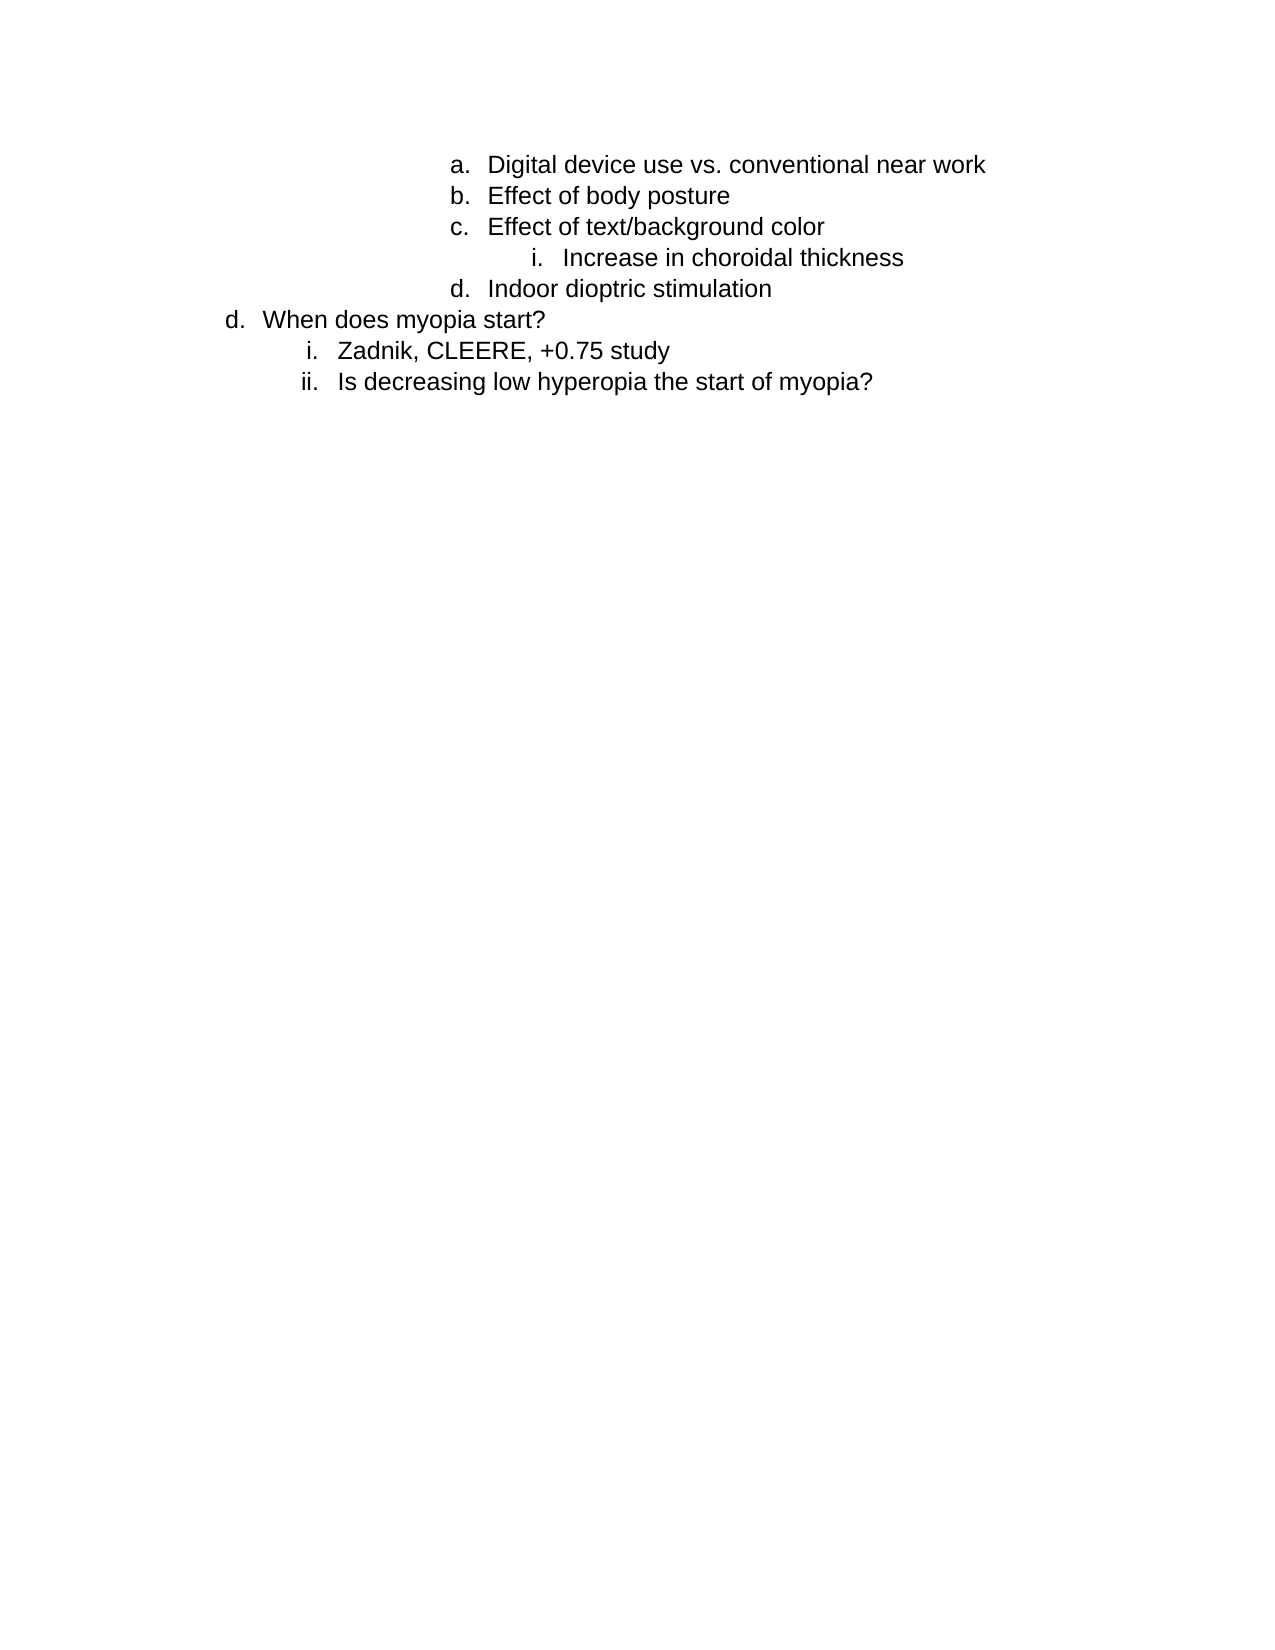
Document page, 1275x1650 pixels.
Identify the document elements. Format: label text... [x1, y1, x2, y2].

list When does myopia start? [225, 305, 1125, 334]
list Digital device use vs. conventional near work [450, 150, 1125, 179]
list Indoor dioptric stimulation [450, 274, 1125, 303]
list Increase in choroidal thickness [544, 243, 1125, 272]
list Effect of body posture [450, 181, 1125, 210]
list Is decreasing low hyperopia the start of myopia? [319, 367, 1125, 396]
list Zadnik, CLEERE, +0.75 study [319, 336, 1125, 365]
list Effect of text/background color [450, 212, 1125, 241]
